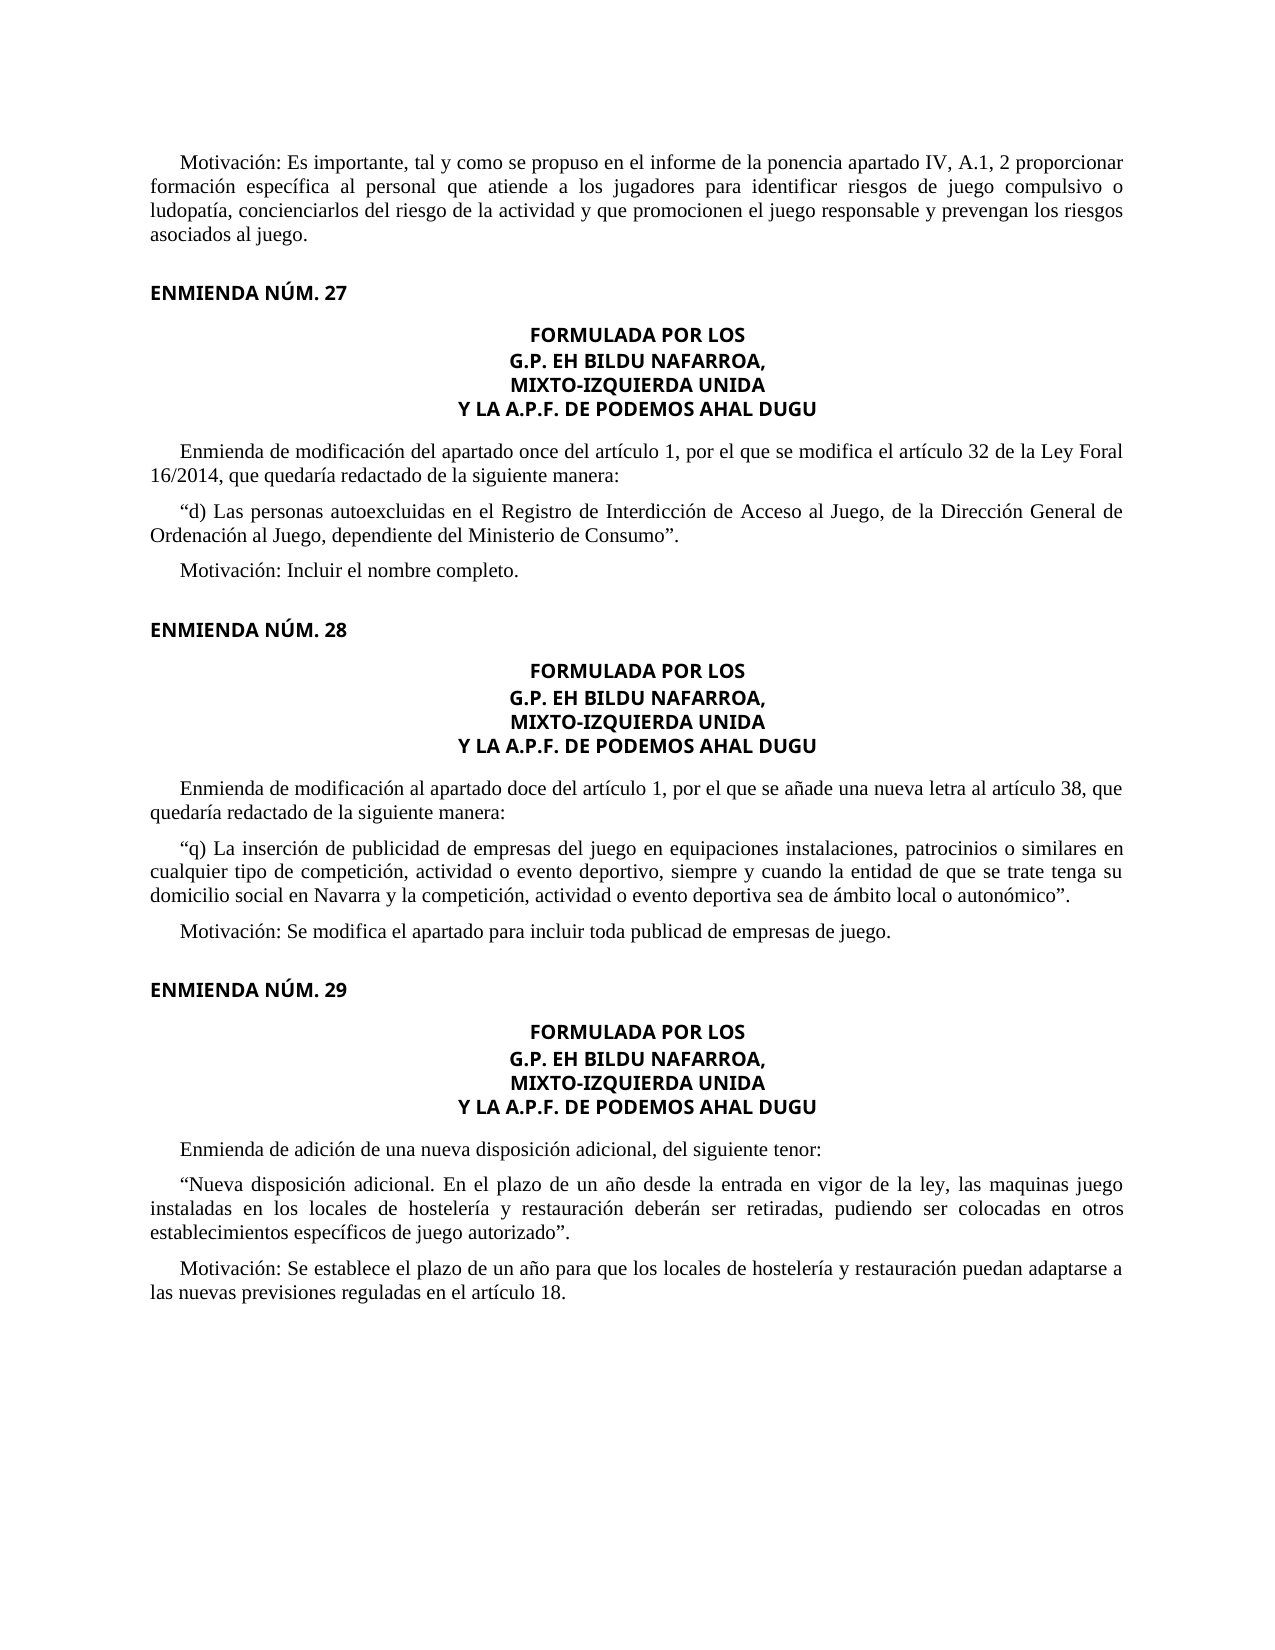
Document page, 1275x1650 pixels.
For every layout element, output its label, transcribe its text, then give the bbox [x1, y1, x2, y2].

text G.P. EH Bildu Nafarroa, Mixto-Izquierda Unida y la A.P.F. de Podemos Ahal Dugu [150, 1047, 1125, 1119]
text Enmienda de modificación al apartado doce del artículo 1, por el que se añade una nueva letra al artículo 38, que quedaría redactado de la siguiente manera: [150, 776, 1125, 824]
text Enmienda de adición de una nueva disposición adicional, del siguiente tenor: [150, 1137, 1125, 1161]
text Motivación: Incluir el nombre completo. [150, 559, 1125, 583]
text Motivación: Se establece el plazo de un año para que los locales de hostelería y restauración puedan adaptarse a las nuevas previsiones reguladas en el artículo 18. [150, 1256, 1125, 1304]
text Formulada por los [150, 659, 1125, 683]
text G.P. EH Bildu Nafarroa, Mixto-Izquierda Unida y la A.P.F. de Podemos Ahal Dugu [150, 686, 1125, 758]
text Formulada por los [150, 1020, 1125, 1044]
text “q) La inserción de publicidad de empresas del juego en equipaciones instalaciones, patrocinios o similares en cualquier tipo de competición, actividad o evento deportivo, siempre y cuando la entidad de que se trate tenga su domicilio social en Navarra y la competición, actividad o evento deportiva sea de ámbito local o autonómico”. [150, 836, 1125, 908]
text “d) Las personas autoexcluidas en el Registro de Interdicción de Acceso al Juego, de la Dirección General de Ordenación al Juego, dependiente del Ministerio de Consumo”. [150, 499, 1125, 547]
text Formulada por los [150, 323, 1125, 347]
text Enmienda núm. 27 [150, 281, 1125, 305]
text Motivación: Es importante, tal y como se propuso en el informe de la ponencia apartado IV, A.1, 2 proporcionar formación específica al personal que atiende a los jugadores para identificar riesgos de juego compulsivo o ludopatía, concienciarlos del riesgo de la actividad y que promocionen el juego responsable y prevengan los riesgos asociados al juego. [150, 150, 1125, 246]
text Enmienda núm. 28 [150, 618, 1125, 642]
text Enmienda núm. 29 [150, 979, 1125, 1003]
text Enmienda de modificación del apartado once del artículo 1, por el que se modifica el artículo 32 de la Ley Foral 16/2014, que quedaría redactado de la siguiente manera: [150, 439, 1125, 487]
text Motivación: Se modifica el apartado para incluir toda publicad de empresas de juego. [150, 919, 1125, 943]
text G.P. EH Bildu Nafarroa, Mixto-Izquierda Unida y la A.P.F. de Podemos Ahal Dugu [150, 350, 1125, 422]
text “Nueva disposición adicional. En el plazo de un año desde la entrada en vigor de la ley, las maquinas juego instaladas en los locales de hostelería y restauración deberán ser retiradas, pudiendo ser colocadas en otros establecimientos específicos de juego autorizado”. [150, 1172, 1125, 1244]
